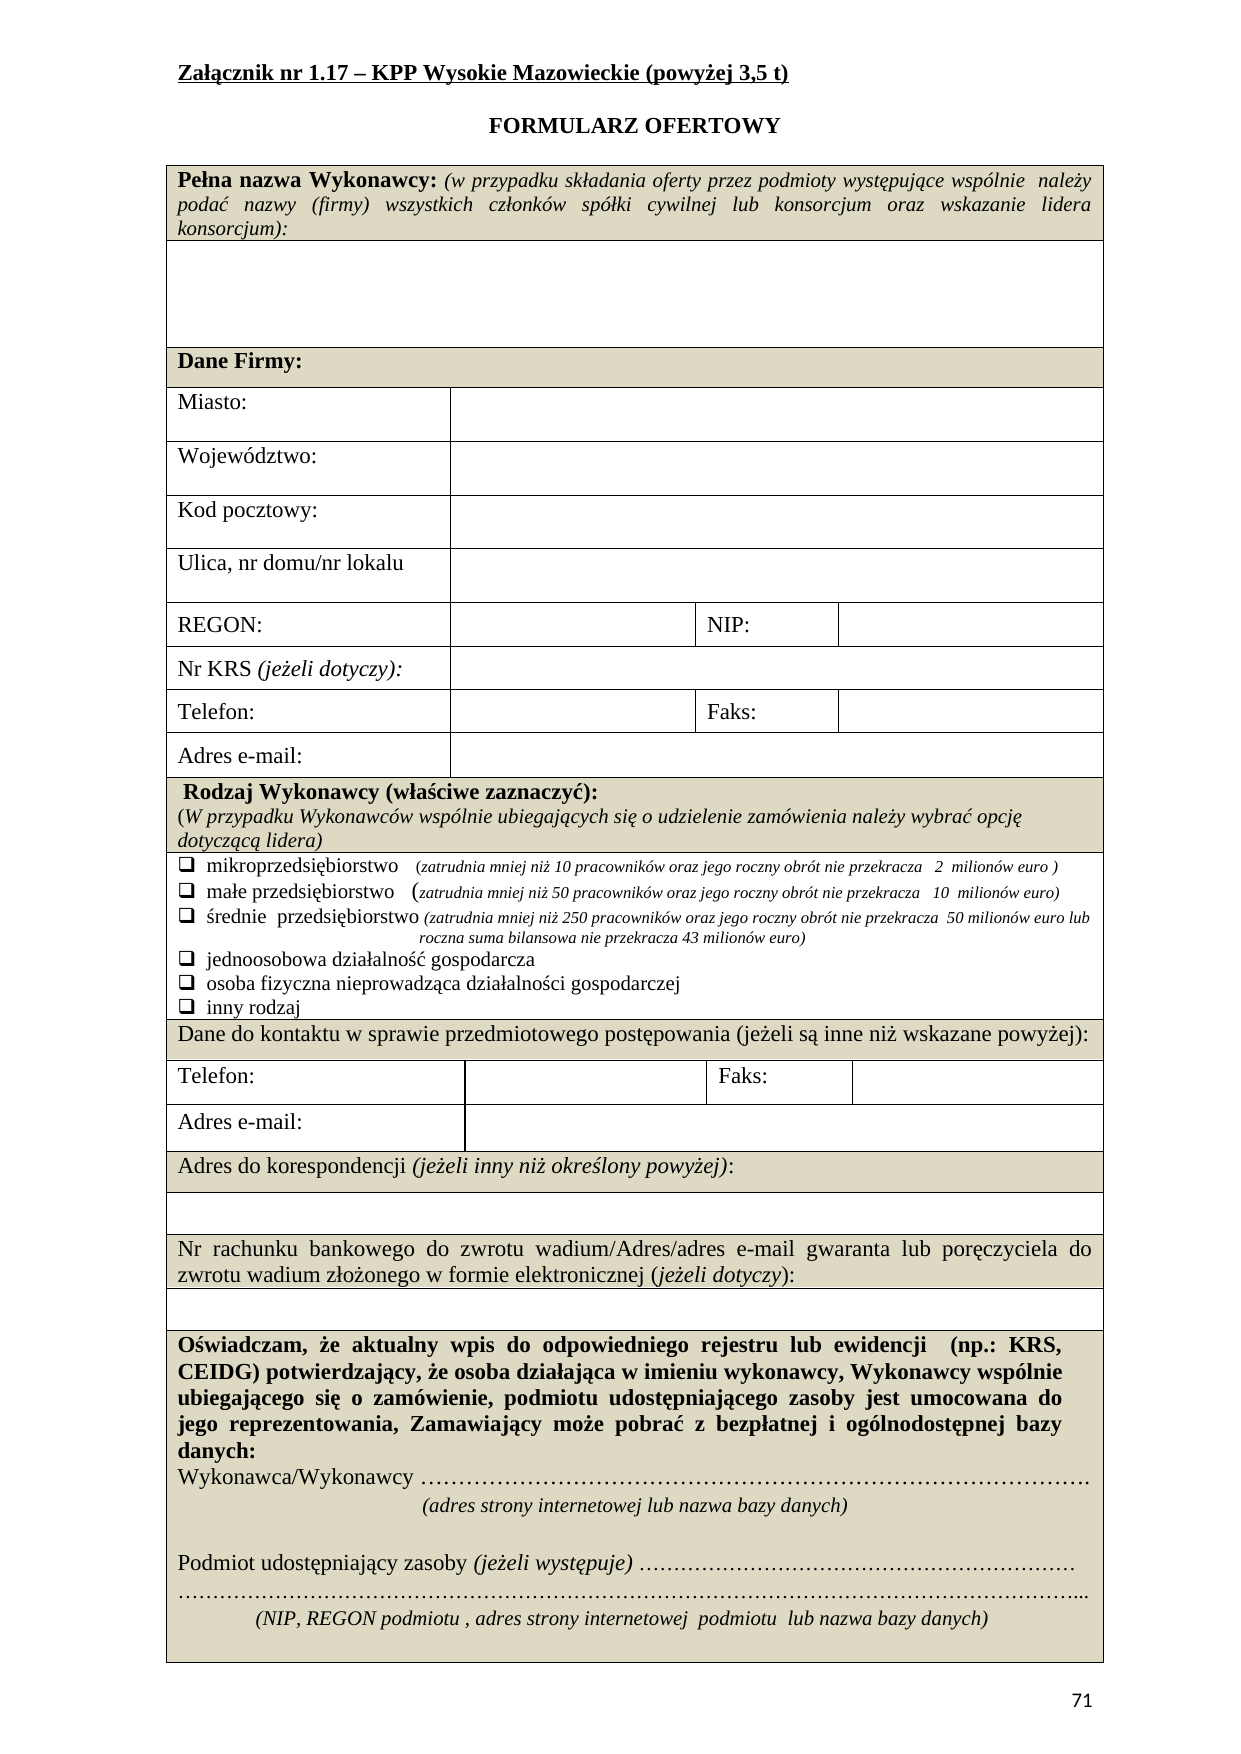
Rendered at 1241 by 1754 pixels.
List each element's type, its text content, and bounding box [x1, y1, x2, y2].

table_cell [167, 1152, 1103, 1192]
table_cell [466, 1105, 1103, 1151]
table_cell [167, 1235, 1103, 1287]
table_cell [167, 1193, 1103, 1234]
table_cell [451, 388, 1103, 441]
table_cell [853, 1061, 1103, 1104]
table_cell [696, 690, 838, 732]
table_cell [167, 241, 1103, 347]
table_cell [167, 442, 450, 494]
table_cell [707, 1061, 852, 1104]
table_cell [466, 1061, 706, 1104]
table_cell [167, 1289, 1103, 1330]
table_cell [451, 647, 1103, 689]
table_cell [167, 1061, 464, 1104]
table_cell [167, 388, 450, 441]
text Załącznik nr 1.17 – KPP Wysokie Mazowieckie (powyżej 3,5 t) [177, 59, 1092, 86]
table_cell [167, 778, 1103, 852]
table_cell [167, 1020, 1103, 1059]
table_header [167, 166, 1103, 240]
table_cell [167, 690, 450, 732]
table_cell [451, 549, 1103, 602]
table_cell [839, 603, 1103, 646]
text FORMULARZ OFERTOWY [177, 112, 1092, 138]
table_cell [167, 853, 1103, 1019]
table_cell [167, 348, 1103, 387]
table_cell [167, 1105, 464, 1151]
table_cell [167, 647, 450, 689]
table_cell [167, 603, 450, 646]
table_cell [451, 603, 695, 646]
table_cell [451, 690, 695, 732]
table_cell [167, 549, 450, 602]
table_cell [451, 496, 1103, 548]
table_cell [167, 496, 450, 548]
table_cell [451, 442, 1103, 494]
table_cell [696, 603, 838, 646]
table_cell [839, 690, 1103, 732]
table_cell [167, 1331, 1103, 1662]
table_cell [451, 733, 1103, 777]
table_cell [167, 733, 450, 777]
